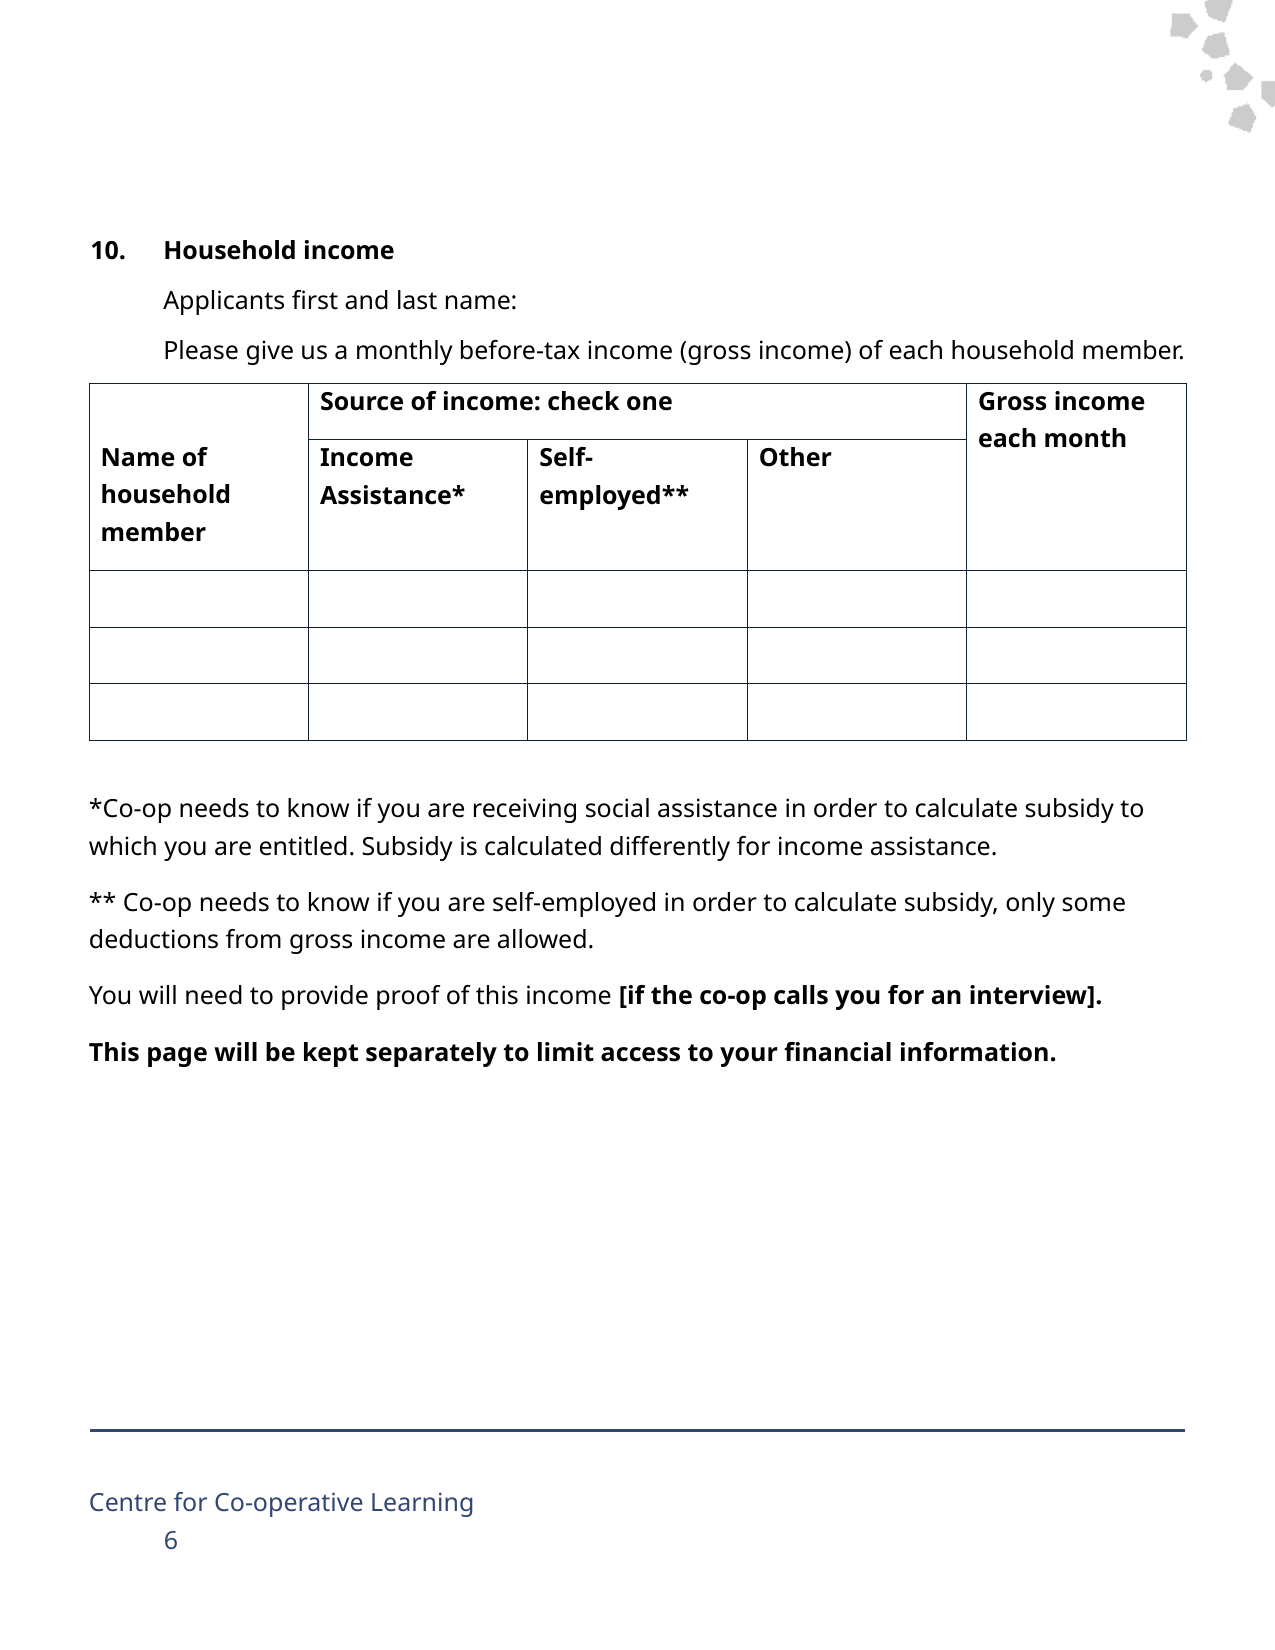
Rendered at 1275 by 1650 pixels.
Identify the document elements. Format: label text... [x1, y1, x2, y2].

table_cell [748, 684, 966, 740]
list Applicants first and last name: [163, 283, 1186, 317]
table_cell [748, 628, 966, 683]
table_cell [309, 628, 527, 683]
table_cell [967, 571, 1186, 627]
text *Co-op needs to know if you are receiving social assistance in order to calculate subsidy to which you are entitled. Subsidy is calculated differently for income assistance. [89, 791, 1186, 862]
table_cell [90, 684, 308, 740]
table_cell [90, 571, 308, 627]
table_header Source of income: check one [309, 384, 966, 439]
table_header Name of household member [90, 384, 308, 570]
table_cell Self-employed** [528, 440, 747, 570]
table_header Gross income each month [967, 384, 1186, 570]
table_cell [90, 628, 308, 683]
table_cell [309, 571, 527, 627]
table_cell [967, 628, 1186, 683]
list Please give us a monthly before-tax income (gross income) of each household member. [163, 332, 1186, 367]
text You will need to provide proof of this income [if the co-op calls you for an interview]. [89, 978, 1186, 1012]
table_cell [528, 571, 747, 627]
list Household income [126, 233, 1186, 267]
table_cell Income Assistance* [309, 440, 527, 570]
table_cell [748, 571, 966, 627]
table_cell [309, 684, 527, 740]
text ** Co-op needs to know if you are self-employed in order to calculate subsidy, only some deductions from gross income are allowed. [89, 884, 1186, 956]
table_cell Other [748, 440, 966, 570]
text This page will be kept separately to limit access to your financial information. [89, 1034, 1186, 1068]
table_cell [967, 684, 1186, 740]
table_cell [528, 628, 747, 683]
table_cell [528, 684, 747, 740]
